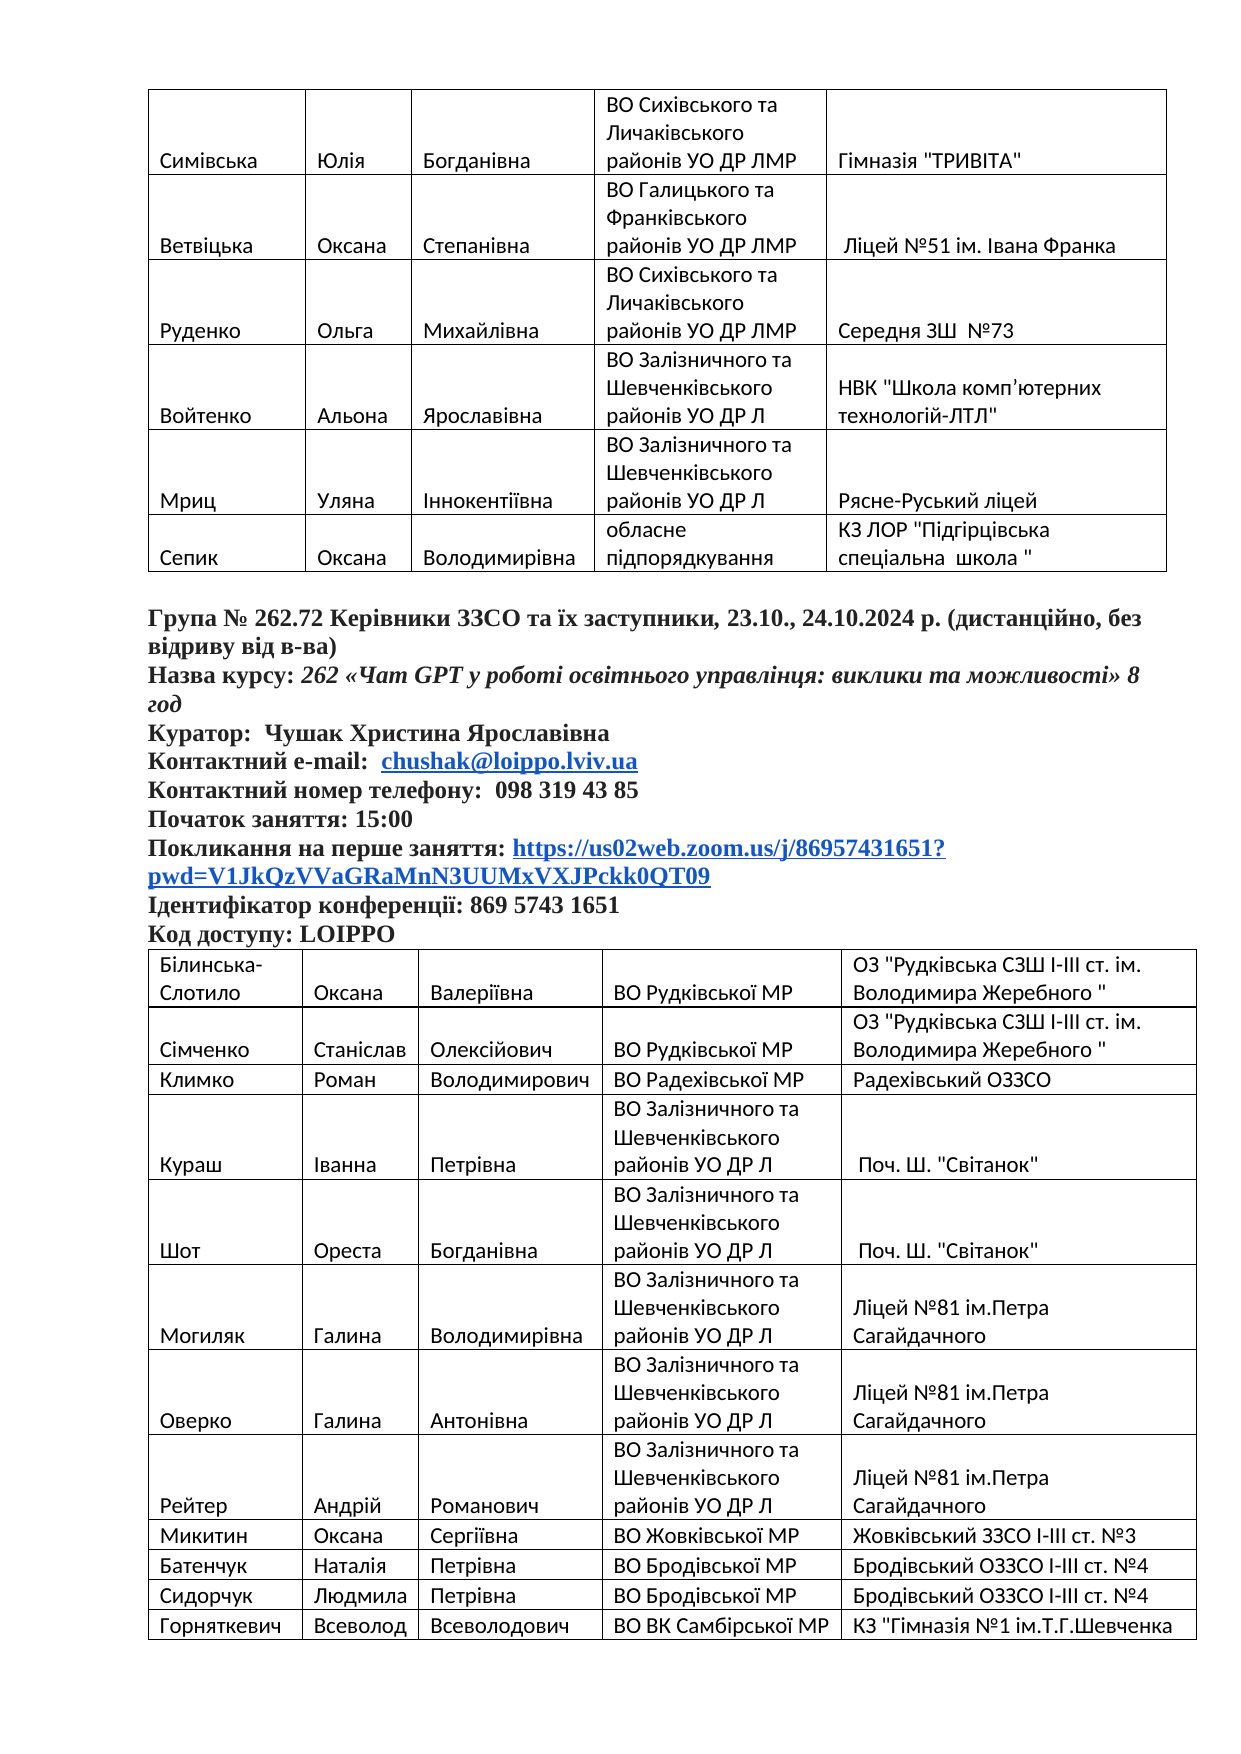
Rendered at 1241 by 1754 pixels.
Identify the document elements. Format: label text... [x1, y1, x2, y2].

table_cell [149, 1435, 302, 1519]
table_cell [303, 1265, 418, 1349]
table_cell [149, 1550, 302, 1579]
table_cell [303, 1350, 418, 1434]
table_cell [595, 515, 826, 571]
text Група № 262.72 Керівники ЗЗСО та їх заступники, 23.10., 24.10.2024 р. (дистанційно, без відриву від в-ва) [148, 603, 1152, 660]
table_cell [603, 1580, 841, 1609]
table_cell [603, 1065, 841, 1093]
text Початок заняття: 15:00 [148, 804, 1152, 833]
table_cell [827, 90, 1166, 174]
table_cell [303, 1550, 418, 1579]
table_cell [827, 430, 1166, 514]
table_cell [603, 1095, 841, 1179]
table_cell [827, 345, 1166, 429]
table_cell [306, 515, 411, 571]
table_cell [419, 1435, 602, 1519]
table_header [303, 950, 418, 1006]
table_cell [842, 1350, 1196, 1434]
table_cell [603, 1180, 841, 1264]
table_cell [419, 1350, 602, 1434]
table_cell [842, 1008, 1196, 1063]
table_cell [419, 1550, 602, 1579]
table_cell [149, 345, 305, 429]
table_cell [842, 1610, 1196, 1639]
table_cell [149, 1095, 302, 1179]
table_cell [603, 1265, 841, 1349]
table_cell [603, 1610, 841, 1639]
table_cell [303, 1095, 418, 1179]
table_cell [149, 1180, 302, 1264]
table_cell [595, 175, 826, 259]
text Назва курсу: 262 «Чат GPT у роботі освітнього управлінця: виклики та можливості» 8 год [148, 660, 1152, 718]
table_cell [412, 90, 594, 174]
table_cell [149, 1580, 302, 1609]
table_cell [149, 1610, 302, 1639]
text Код доступу: LOIPPO [148, 919, 1152, 948]
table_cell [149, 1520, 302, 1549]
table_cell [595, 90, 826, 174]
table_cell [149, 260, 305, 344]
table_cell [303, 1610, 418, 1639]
text Контактний номер телефону: 098 319 43 85 [148, 775, 1152, 804]
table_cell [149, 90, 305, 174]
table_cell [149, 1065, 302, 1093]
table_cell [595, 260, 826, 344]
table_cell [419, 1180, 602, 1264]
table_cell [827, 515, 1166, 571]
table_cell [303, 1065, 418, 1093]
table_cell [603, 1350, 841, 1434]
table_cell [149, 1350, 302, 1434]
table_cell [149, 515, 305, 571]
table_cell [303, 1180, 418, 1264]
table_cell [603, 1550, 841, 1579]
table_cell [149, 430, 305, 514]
text Контактний e-mail: chushak@loippo.lviv.ua [148, 746, 1152, 775]
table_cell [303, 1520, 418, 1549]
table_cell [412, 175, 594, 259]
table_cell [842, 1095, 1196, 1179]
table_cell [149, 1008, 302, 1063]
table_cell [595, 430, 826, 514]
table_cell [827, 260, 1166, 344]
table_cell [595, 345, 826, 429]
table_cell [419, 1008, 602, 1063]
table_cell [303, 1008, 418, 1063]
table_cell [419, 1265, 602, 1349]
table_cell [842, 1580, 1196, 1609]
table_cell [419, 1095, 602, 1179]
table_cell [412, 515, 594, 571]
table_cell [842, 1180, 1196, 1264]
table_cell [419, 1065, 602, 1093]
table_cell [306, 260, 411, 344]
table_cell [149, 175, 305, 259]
text Ідентифікатор конференції: 869 5743 1651 [148, 890, 1152, 919]
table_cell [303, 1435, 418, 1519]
text Покликання на перше заняття: https://us02web.zoom.us/j/86957431651?pwd=V1JkQzVVaGRaMnN3UUMxVXJPckk0QT09 [148, 833, 1152, 890]
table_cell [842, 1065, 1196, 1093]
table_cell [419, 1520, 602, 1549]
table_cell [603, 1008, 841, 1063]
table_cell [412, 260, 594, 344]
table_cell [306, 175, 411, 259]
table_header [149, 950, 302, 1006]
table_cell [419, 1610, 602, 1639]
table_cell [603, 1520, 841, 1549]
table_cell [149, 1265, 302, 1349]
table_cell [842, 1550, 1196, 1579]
text Куратор: Чушак Христина Ярославівна [148, 718, 1152, 746]
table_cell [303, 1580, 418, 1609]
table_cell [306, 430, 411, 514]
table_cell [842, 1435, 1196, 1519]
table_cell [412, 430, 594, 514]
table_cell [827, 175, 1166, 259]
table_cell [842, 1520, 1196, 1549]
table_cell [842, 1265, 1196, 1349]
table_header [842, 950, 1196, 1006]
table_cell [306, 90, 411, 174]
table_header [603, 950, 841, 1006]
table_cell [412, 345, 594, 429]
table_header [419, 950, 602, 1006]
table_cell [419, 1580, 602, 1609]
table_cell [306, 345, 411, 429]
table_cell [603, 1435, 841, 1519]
